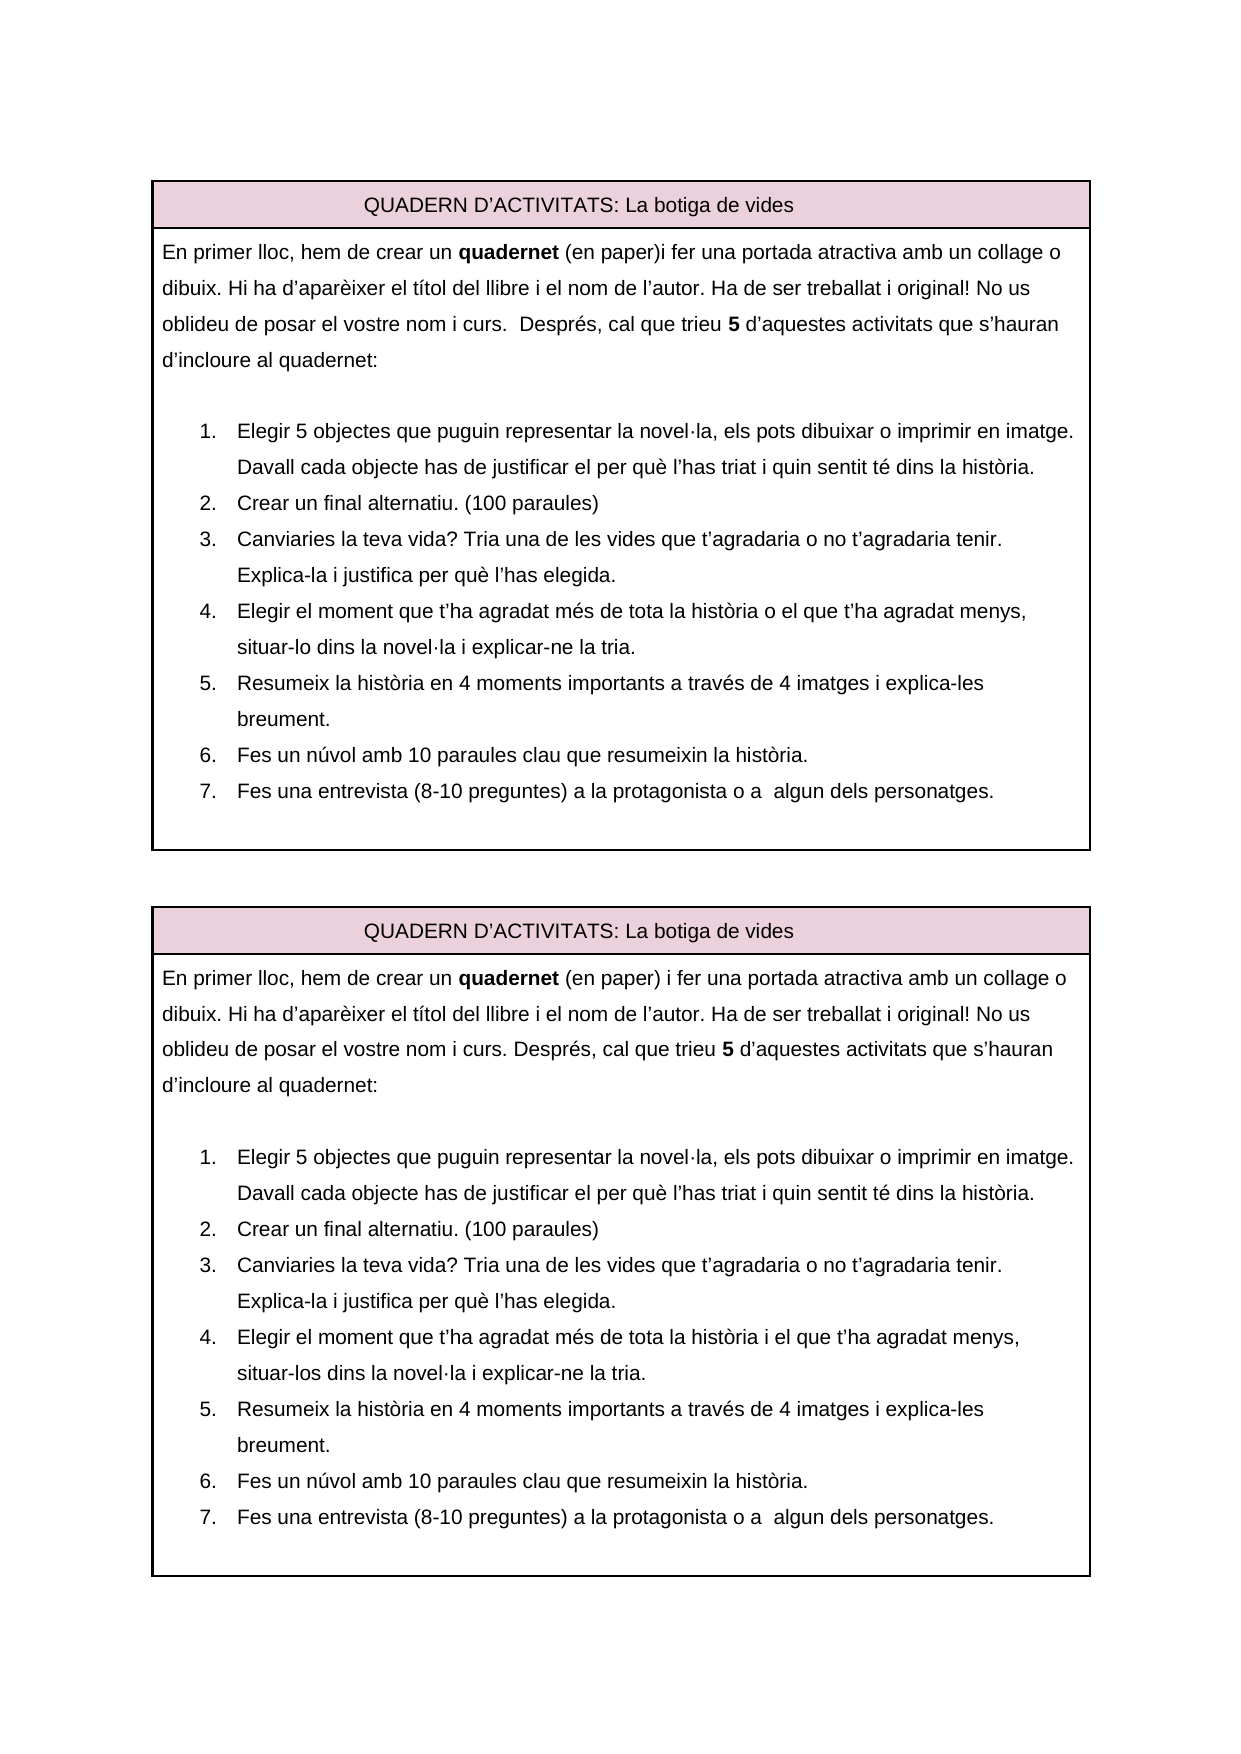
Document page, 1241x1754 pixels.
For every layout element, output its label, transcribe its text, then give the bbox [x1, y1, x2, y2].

table_cell En primer lloc, hem de crear un quadernet (en paper) i fer una portada atractiva amb un collage o dibuix. Hi ha d’aparèixer el títol del llibre i el nom de l’autor. Ha de ser treballat i original! No us oblideu de posar el vostre nom i curs. Després, cal que trieu 5 d’aquestes activitats que s’hauran d’incloure al quadernet: Elegir 5 objectes que puguin representar la novel·la, els pots dibuixar o imprimir en imatge. Davall cada objecte has de justificar el per què l’has triat i quin sentit té dins la història. Crear un final alternatiu. (100 paraules) Canviaries la teva vida? Tria una de les vides que t’agradaria o no t’agradaria tenir. Explica-la i justifica per què l’has elegida. Elegir el moment que t’ha agradat més de tota la història i el que t’ha agradat menys, situar-los dins la novel·la i explicar-ne la tria. Resumeix la història en 4 moments importants a través de 4 imatges i explica-les breument. Fes un núvol amb 10 paraules clau que resumeixin la història. Fes una entrevista (8-10 preguntes) a la protagonista o a algun dels personatges. [154, 955, 1089, 1575]
table_cell En primer lloc, hem de crear un quadernet (en paper)i fer una portada atractiva amb un collage o dibuix. Hi ha d’aparèixer el títol del llibre i el nom de l’autor. Ha de ser treballat i original! No us oblideu de posar el vostre nom i curs. Després, cal que trieu 5 d’aquestes activitats que s’hauran d’incloure al quadernet: Elegir 5 objectes que puguin representar la novel·la, els pots dibuixar o imprimir en imatge. Davall cada objecte has de justificar el per què l’has triat i quin sentit té dins la història. Crear un final alternatiu. (100 paraules) Canviaries la teva vida? Tria una de les vides que t’agradaria o no t’agradaria tenir. Explica-la i justifica per què l’has elegida. Elegir el moment que t’ha agradat més de tota la història o el que t’ha agradat menys, situar-lo dins la novel·la i explicar-ne la tria. Resumeix la història en 4 moments importants a través de 4 imatges i explica-les breument. Fes un núvol amb 10 paraules clau que resumeixin la història. Fes una entrevista (8-10 preguntes) a la protagonista o a algun dels personatges. [154, 229, 1089, 849]
table_header QUADERN D’ACTIVITATS: La botiga de vides [154, 182, 1089, 227]
table_header QUADERN D’ACTIVITATS: La botiga de vides [154, 908, 1089, 953]
